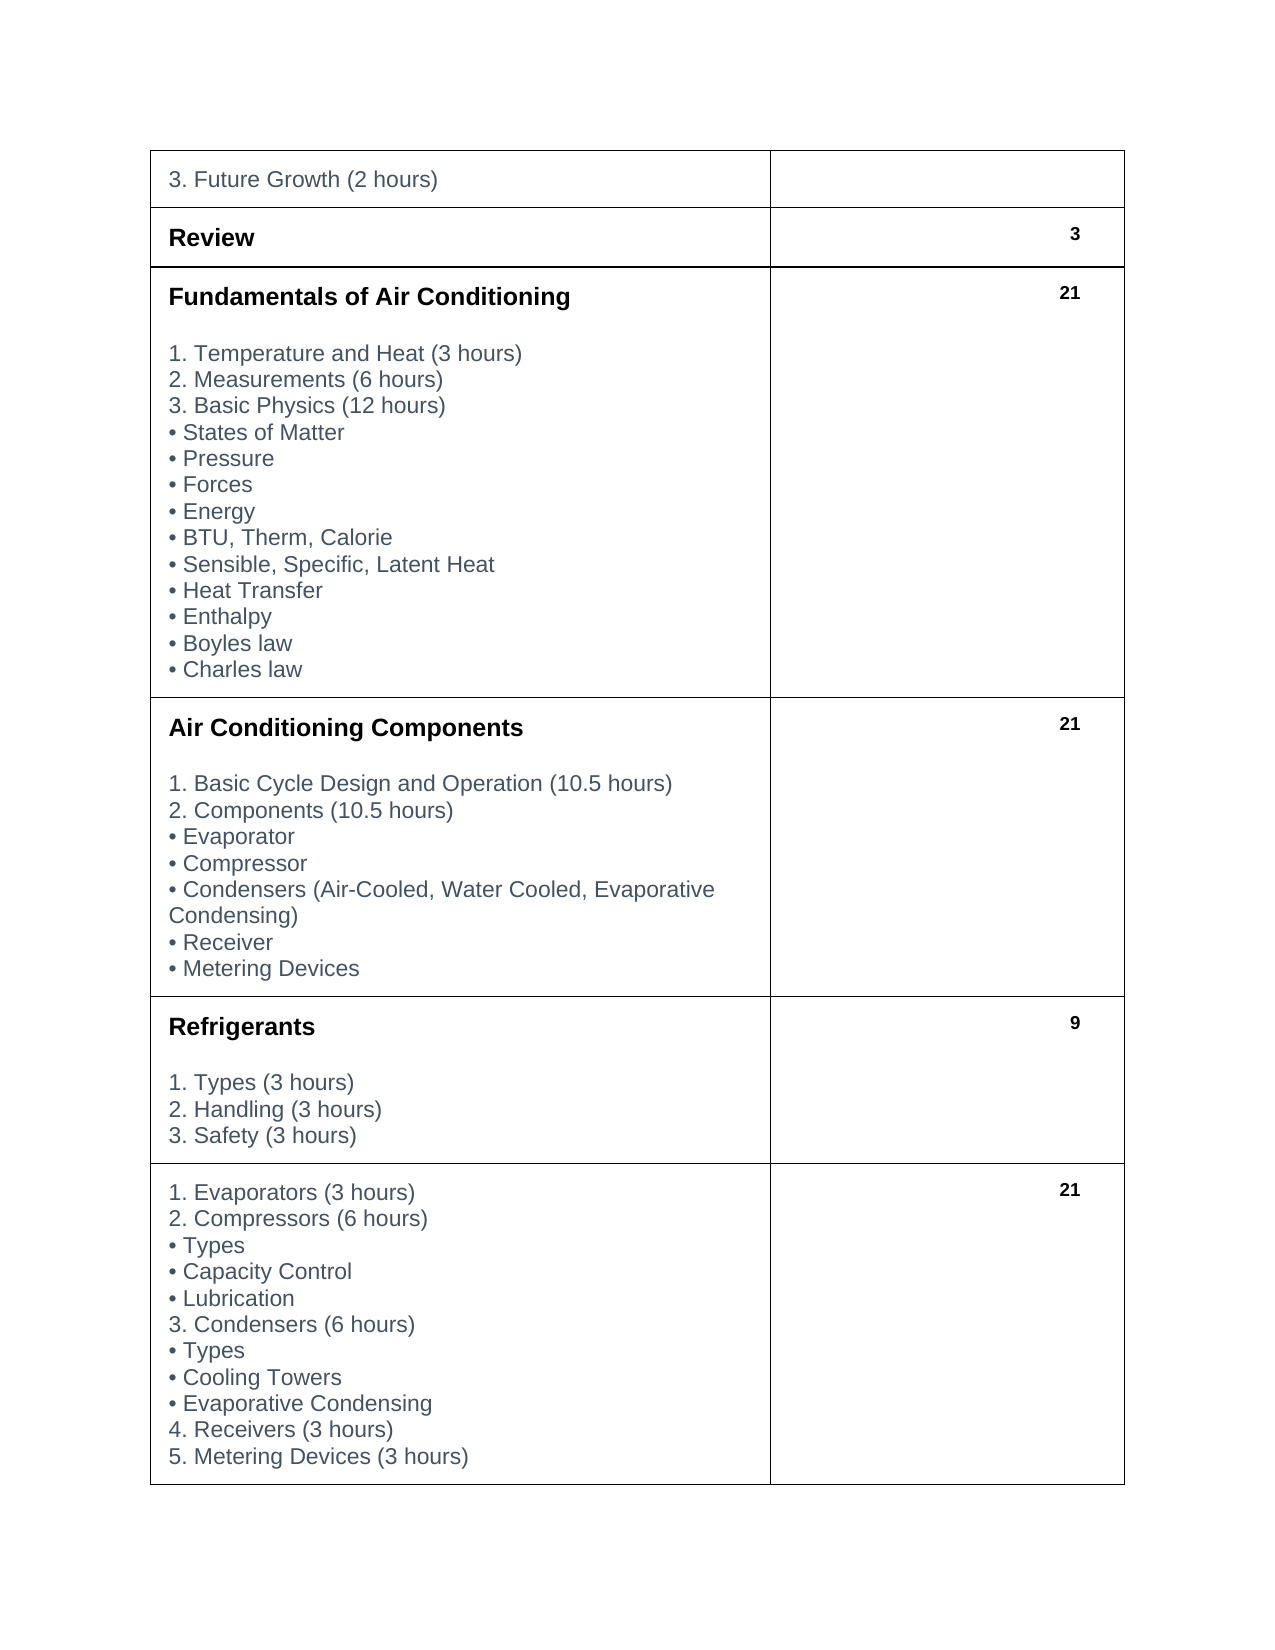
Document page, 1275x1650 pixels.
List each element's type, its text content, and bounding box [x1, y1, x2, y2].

table_cell Refrigerants 1. Types (3 hours) 2. Handling (3 hours) 3. Safety (3 hours) [151, 997, 770, 1163]
table_cell Review [151, 208, 770, 266]
table_cell 21 [771, 698, 1124, 996]
table_cell 21 [771, 268, 1124, 697]
table_cell Fundamentals of Air Conditioning 1. Temperature and Heat (3 hours) 2. Measurements (6 hours) 3. Basic Physics (12 hours) • States of Matter • Pressure • Forces • Energy • BTU, Therm, Calorie • Sensible, Specific, Latent Heat • Heat Transfer • Enthalpy • Boyles law • Charles law [151, 268, 770, 697]
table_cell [151, 151, 770, 207]
table_cell 3 [771, 208, 1124, 266]
table_cell 9 [771, 997, 1124, 1163]
table_cell 6 [771, 151, 1124, 207]
table_cell Air Conditioning Components 1. Basic Cycle Design and Operation (10.5 hours) 2. Components (10.5 hours) • Evaporator • Compressor • Condensers (Air-Cooled, Water Cooled, Evaporative Condensing) • Receiver • Metering Devices [151, 698, 770, 996]
table_cell 21 [771, 1164, 1124, 1484]
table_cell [151, 1164, 770, 1484]
